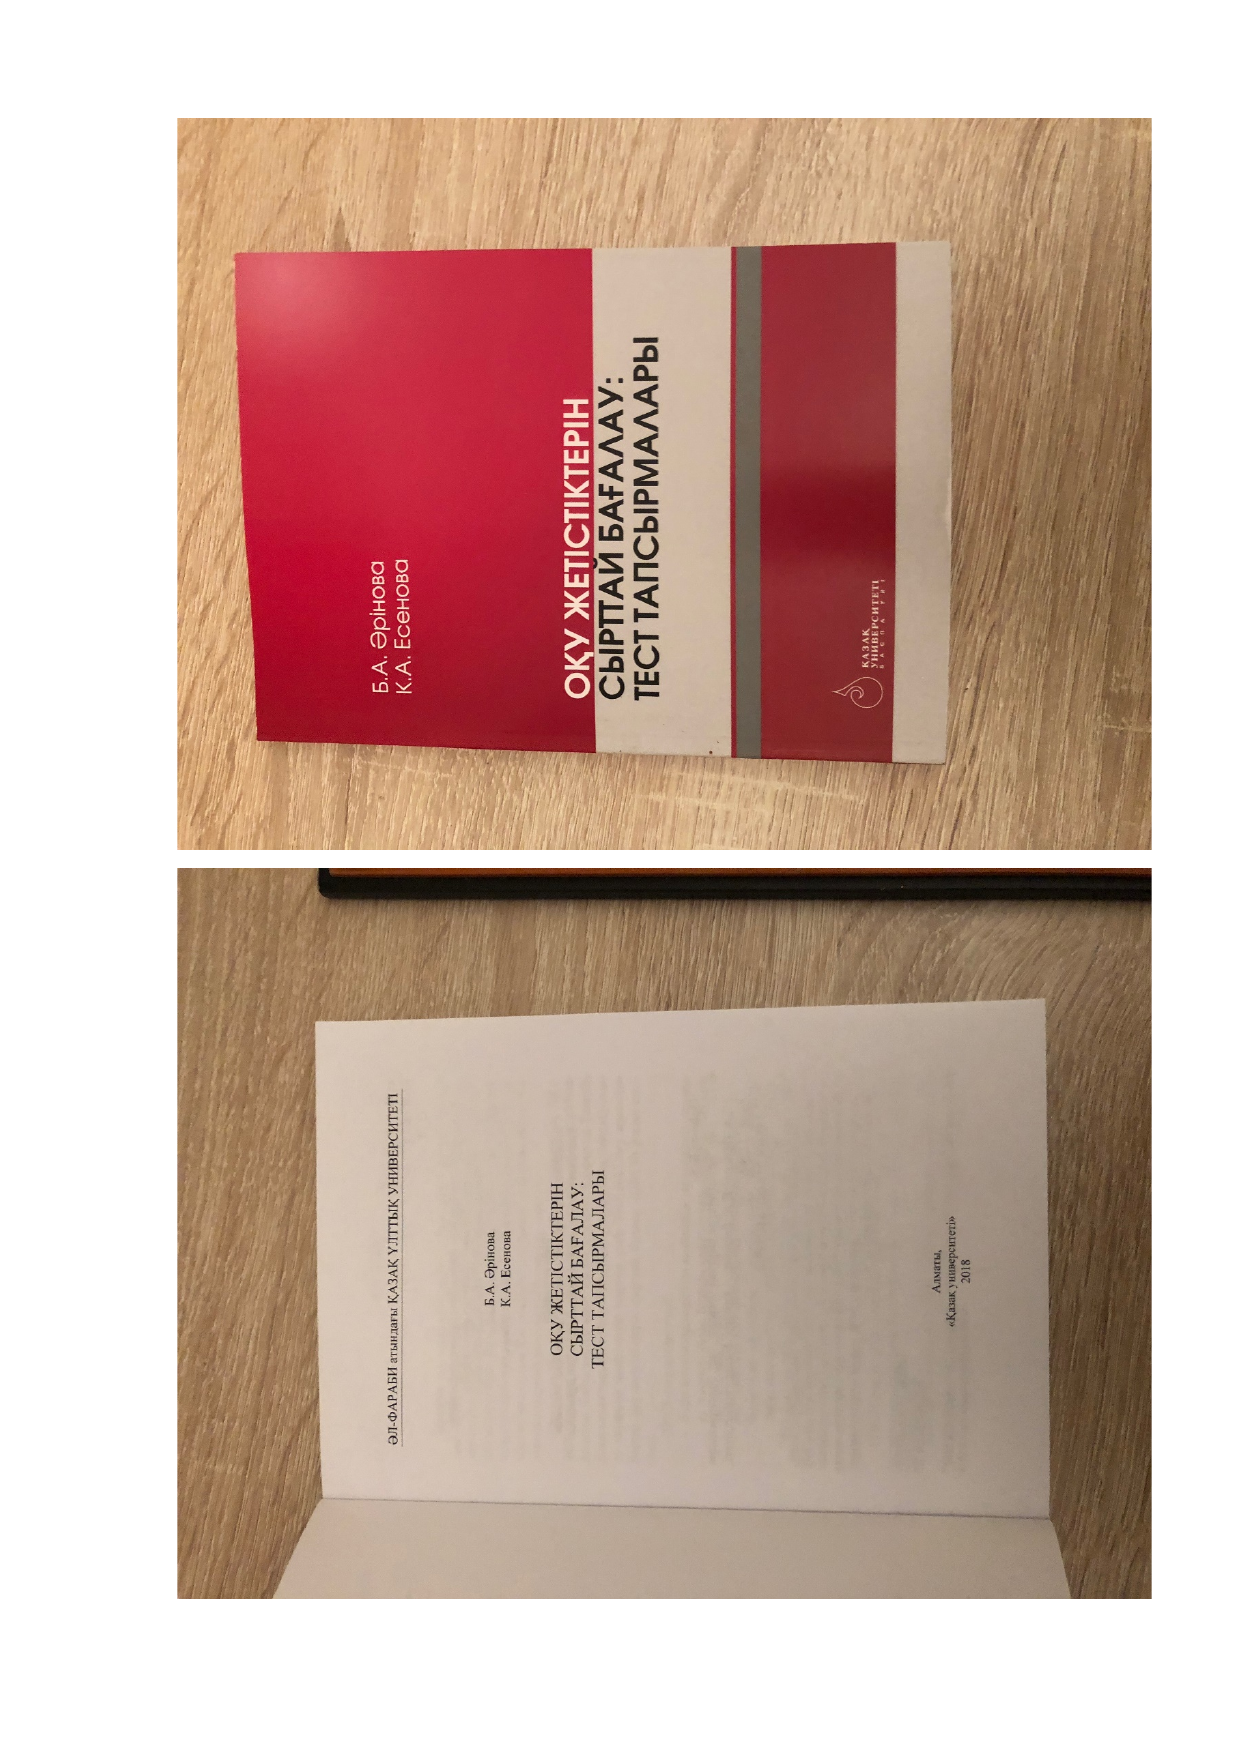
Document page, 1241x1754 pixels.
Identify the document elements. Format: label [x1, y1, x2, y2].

picture [177, 868, 1152, 1599]
picture [177, 118, 1152, 850]
